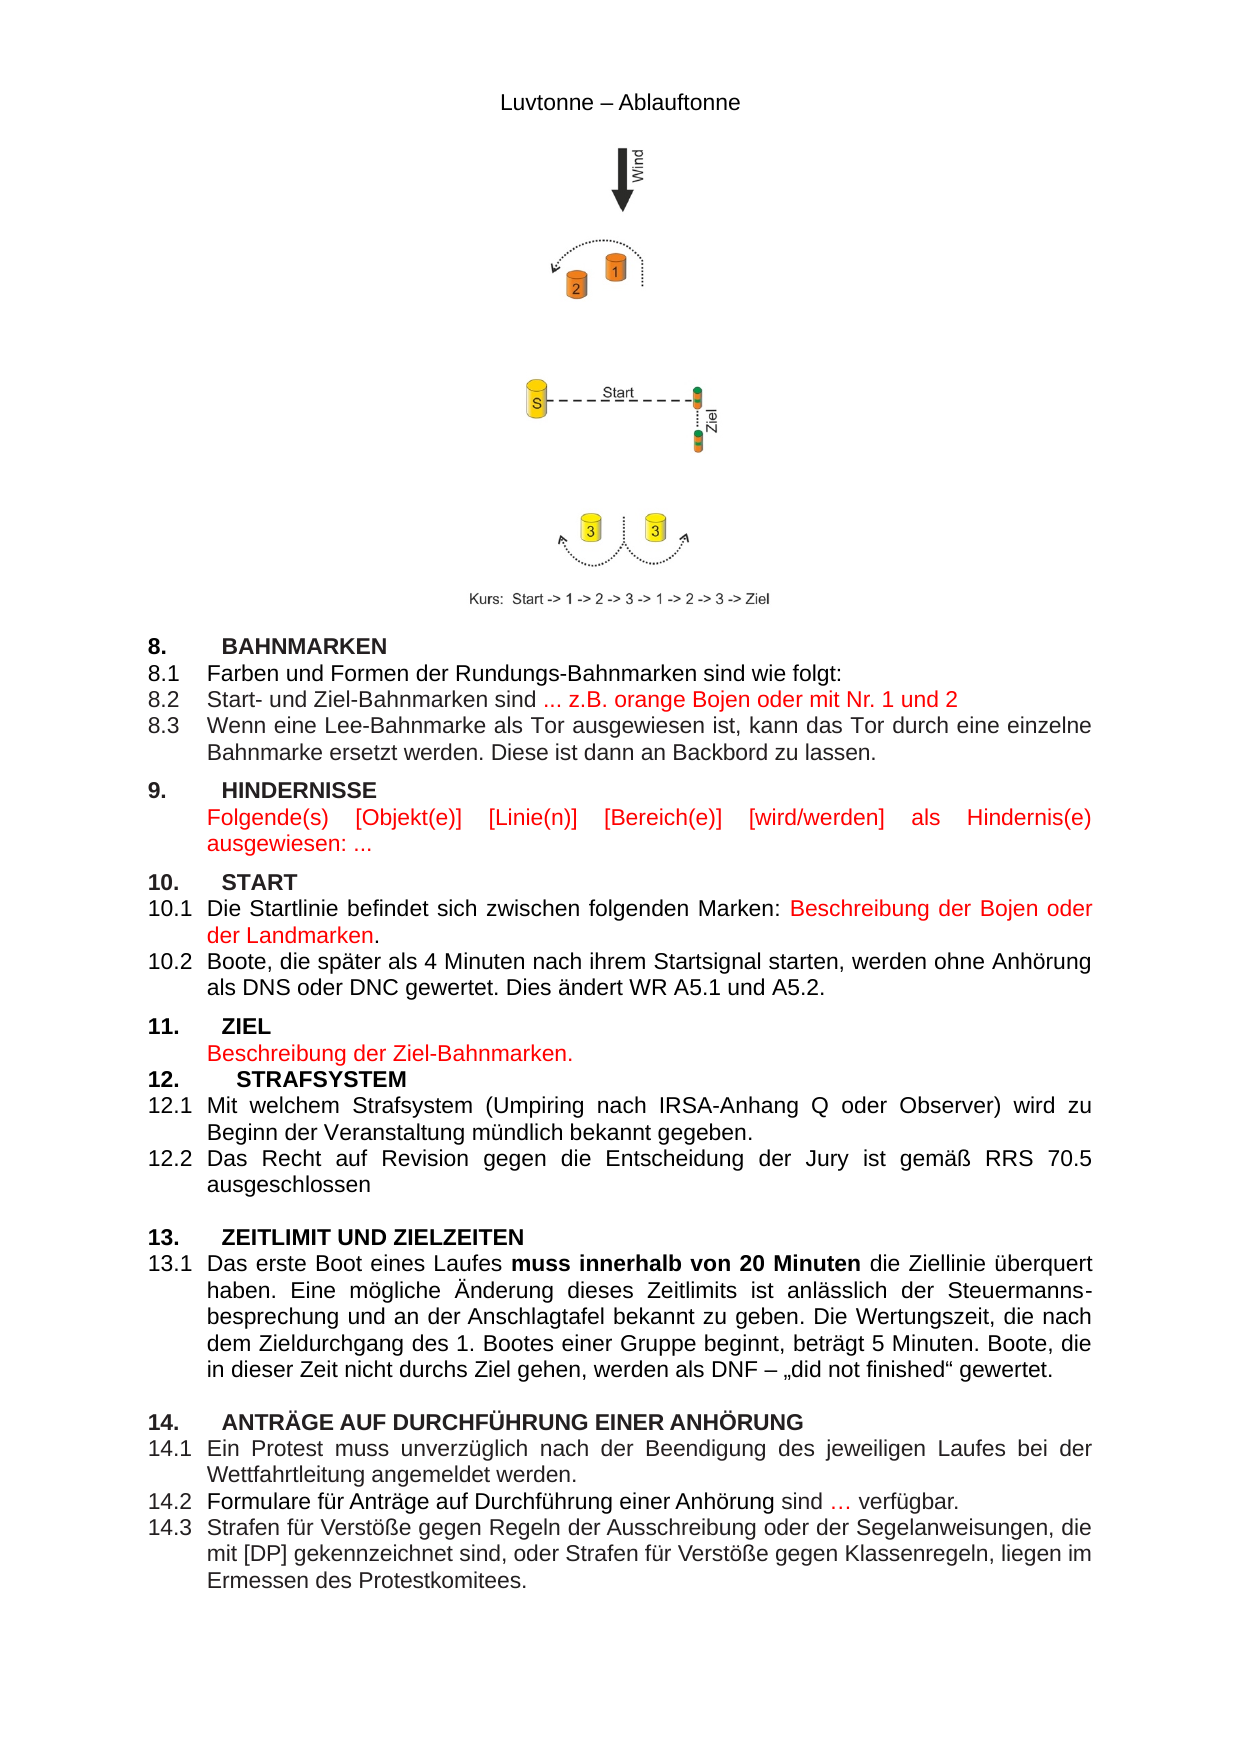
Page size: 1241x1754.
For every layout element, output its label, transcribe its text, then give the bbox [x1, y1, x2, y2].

list Formulare für Anträge auf Durchführung einer Anhörung sind … verfügbar. [148, 1488, 1093, 1514]
list BAHNMARKEN [148, 633, 1093, 659]
list Die Startlinie befindet sich zwischen folgenden Marken: Beschreibung der Bojen oder der Landmarken. [148, 895, 1093, 948]
list Mit welchem Strafsystem (Umpiring nach IRSA-Anhang Q oder Observer) wird zu Beginn der Veranstaltung mündlich bekannt gegeben. [148, 1092, 1093, 1145]
list ZEITLIMIT UND ZIELZEITEN [148, 1224, 1093, 1250]
list START [148, 869, 1093, 895]
text Luvtonne – Ablauftonne [148, 89, 1093, 115]
text Folgende(s) [Objekt(e)] [Linie(n)] [Bereich(e)] [wird/werden] als Hindernis(e) ausgewiesen: ... [202, 804, 1093, 856]
list Boote, die später als 4 Minuten nach ihrem Startsignal starten, werden ohne Anhörung als DNS oder DNC gewertet. Dies ändert WR A5.1 und A5.2. [148, 948, 1093, 1001]
list Start- und Ziel-Bahnmarken sind ... z.B. orange Bojen oder mit Nr. 1 und 2 [148, 686, 1093, 712]
list HINDERNISSE [148, 777, 1093, 804]
list Farben und Formen der Rundungs-Bahnmarken sind wie folgt: [148, 659, 1093, 686]
list Das Recht auf Revision gegen die Entscheidung der Jury ist gemäß RRS 70.5 ausgeschlossen [148, 1145, 1093, 1198]
list Strafen für Verstöße gegen Regeln der Ausschreibung oder der Segelanweisungen, die mit [DP] gekennzeichnet sind, oder Strafen für Verstöße gegen Klassenregeln, liegen im Ermessen des Protestkomitees. [148, 1514, 1093, 1593]
list ZIEL [148, 1013, 1093, 1039]
list Wenn eine Lee-Bahnmarke als Tor ausgewiesen ist, kann das Tor durch eine einzelne Bahnmarke ersetzt werden. Diese ist dann an Backbord zu lassen. [148, 712, 1093, 765]
list Ein Protest muss unverzüglich nach der Beendigung des jeweiligen Laufes bei der Wettfahrtleitung angemeldet werden. [148, 1435, 1093, 1488]
list ANTRÄGE AUF DURCHFÜHRUNG EINER ANHÖRUNG [148, 1408, 1093, 1435]
text Beschreibung der Ziel-Bahnmarken. [207, 1039, 1093, 1066]
list STRAFSYSTEM [148, 1066, 1093, 1092]
picture [439, 117, 801, 631]
list Das erste Boot eines Laufes muss innerhalb von 20 Minuten die Ziellinie überquert haben. Eine mögliche Änderung dieses Zeitlimits ist anlässlich der Steuermannsbesprechung und an der Anschlagtafel bekannt zu geben. Die Wertungszeit, die nach dem Zieldurchgang des 1. Bootes einer Gruppe beginnt, beträgt 5 Minuten. Boote, die in dieser Zeit nicht durchs Ziel gehen, werden als DNF – „did not finished“ gewertet. [148, 1250, 1093, 1382]
